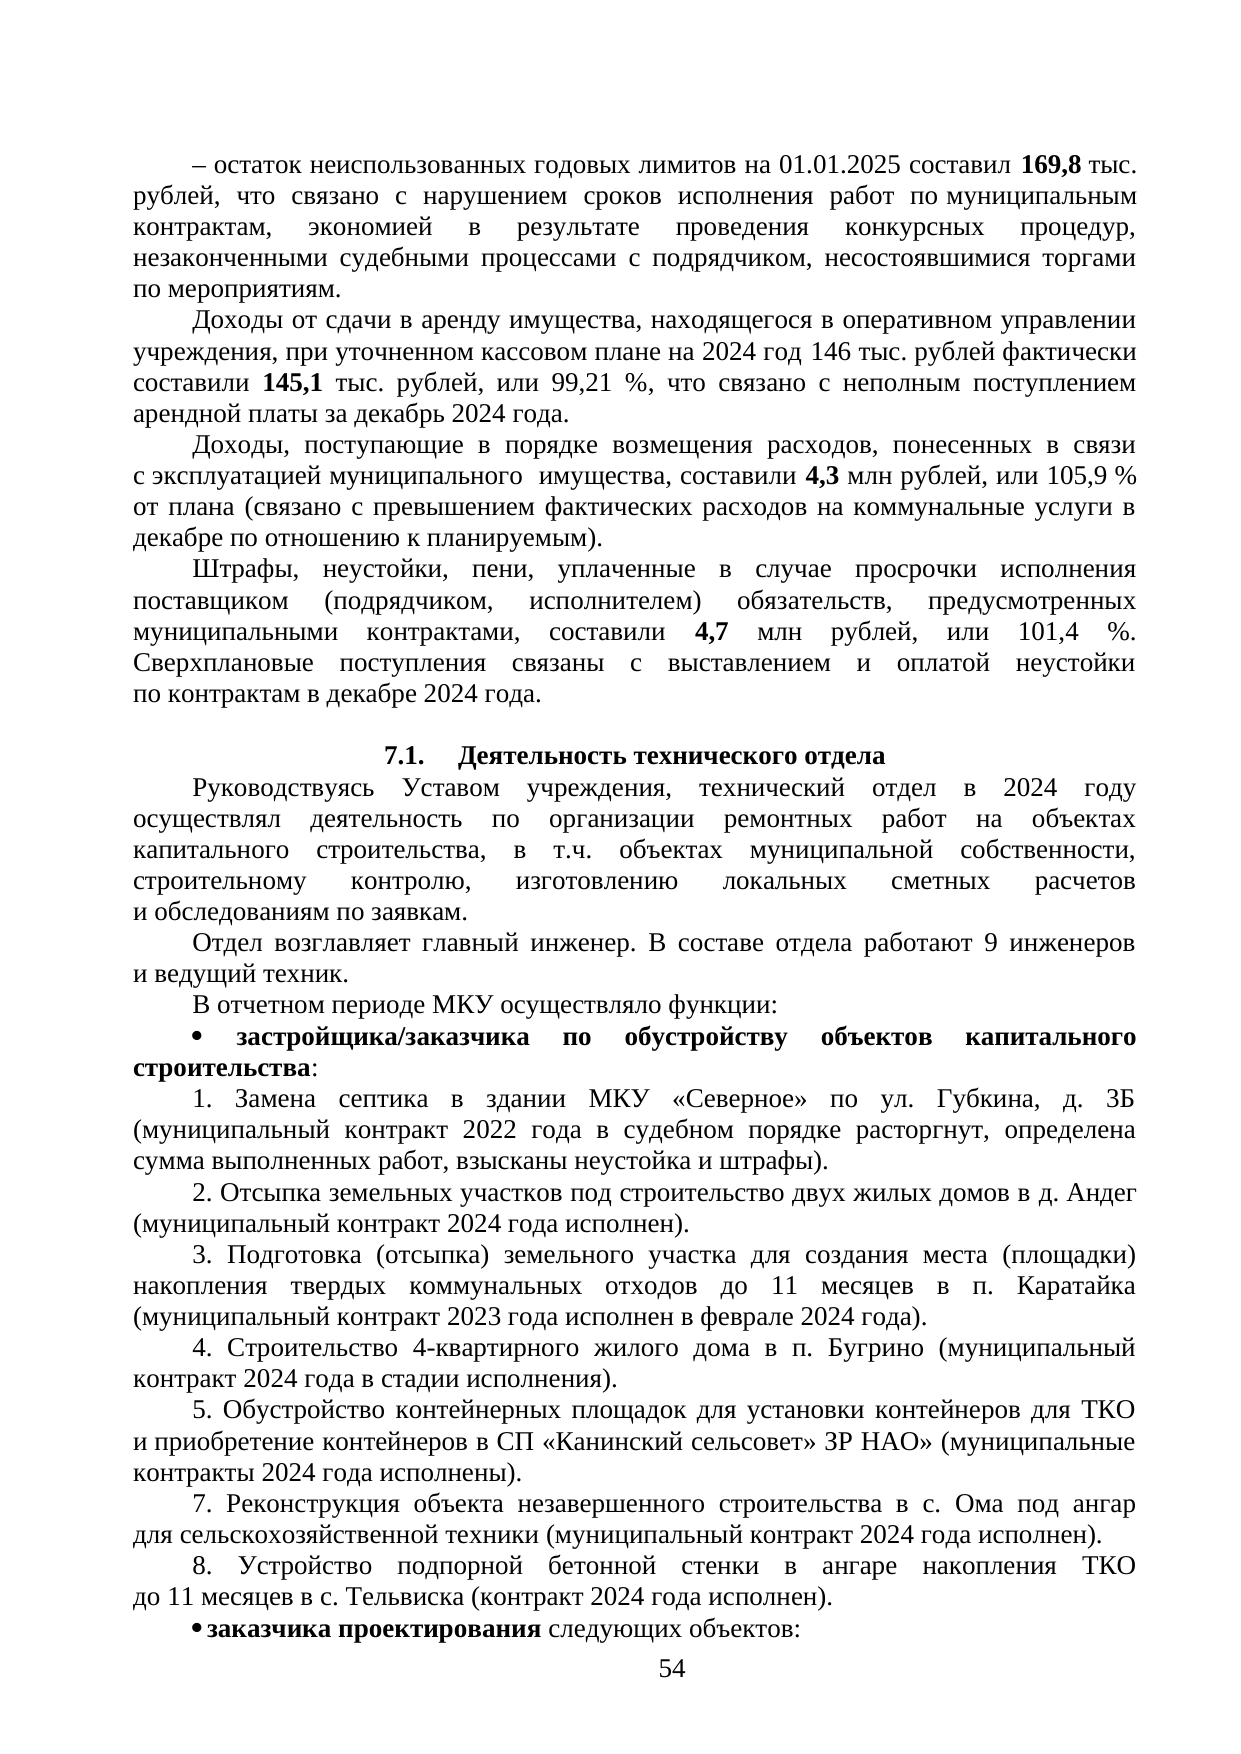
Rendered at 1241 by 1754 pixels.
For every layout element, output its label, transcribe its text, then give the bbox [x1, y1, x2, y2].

text 4. Строительство 4-квартирного жилого дома в п. Бугрино (муниципальный контракт 2024 года в стадии исполнения). [133, 1331, 1137, 1394]
text Руководствуясь Уставом учреждения, технический отдел в 2024 году осуществлял деятельность по организации ремонтных работ на объектах капитального строительства, в т.ч. объектах муниципальной собственности, строительному контролю, изготовлению локальных сметных расчетов и обследованиям по заявкам. [133, 771, 1137, 926]
list Деятельность технического отдела [133, 739, 1137, 771]
text Штрафы, неустойки, пени, уплаченные в случае просрочки исполнения поставщиком (подрядчиком, исполнителем) обязательств, предусмотренных муниципальными контрактами, составили 4,7 млн рублей, или 101,4 %. Сверхплановые поступления связаны с выставлением и оплатой неустойки по контрактам в декабре 2024 года. [133, 553, 1137, 708]
text 1. Замена септика в здании МКУ «Северное» по ул. Губкина, д. 3Б (муниципальный контракт 2022 года в судебном порядке расторгнут, определена сумма выполненных работ, взысканы неустойка и штрафы). [133, 1082, 1137, 1176]
text 7. Реконструкция объекта незавершенного строительства в с. Ома под ангар для сельскохозяйственной техники (муниципальный контракт 2024 года исполнен). [133, 1487, 1137, 1549]
text В отчетном периоде МКУ осуществляло функции: [133, 989, 1137, 1020]
text Доходы от сдачи в аренду имущества, находящегося в оперативном управлении учреждения, при уточненном кассовом плане на 2024 год 146 тыс. рублей фактически составили 145,1 тыс. рублей, или 99,21 %, что связано с неполным поступлением арендной платы за декабрь 2024 года. [133, 303, 1137, 428]
text 2. Отсыпка земельных участков под строительство двух жилых домов в д. Андег (муниципальный контракт 2024 года исполнен). [133, 1176, 1137, 1238]
text Доходы, поступающие в порядке возмещения расходов, понесенных в связи с эксплуатацией муниципального имущества, составили 4,3 млн рублей, или 105,9 % от плана (связано с превышением фактических расходов на коммунальные услуги в декабре по отношению к планируемым). [133, 428, 1137, 553]
text – остаток неиспользованных годовых лимитов на 01.01.2025 составил 169,8 тыс. рублей, что связано с нарушением сроков исполнения работ по муниципальным контрактам, экономией в результате проведения конкурсных процедур, незаконченными судебными процессами с подрядчиком, несостоявшимися торгами по мероприятиям. [133, 148, 1137, 303]
text 3. Подготовка (отсыпка) земельного участка для создания места (площадки) накопления твердых коммунальных отходов до 11 месяцев в п. Каратайка (муниципальный контракт 2023 года исполнен в феврале 2024 года). [133, 1238, 1137, 1331]
list застройщика/заказчика по обустройству объектов капитального строительства: [133, 1020, 1137, 1082]
list заказчика проектирования следующих объектов: [192, 1612, 1137, 1643]
text 8. Устройство подпорной бетонной стенки в ангаре накопления ТКО до 11 месяцев в с. Тельвиска (контракт 2024 года исполнен). [133, 1549, 1137, 1612]
text 5. Обустройство контейнерных площадок для установки контейнеров для ТКО и приобретение контейнеров в СП «Канинский сельсовет» ЗР НАО» (муниципальные контракты 2024 года исполнены). [133, 1394, 1137, 1487]
text Отдел возглавляет главный инженер. В составе отдела работают 9 инженеров и ведущий техник. [133, 926, 1137, 989]
